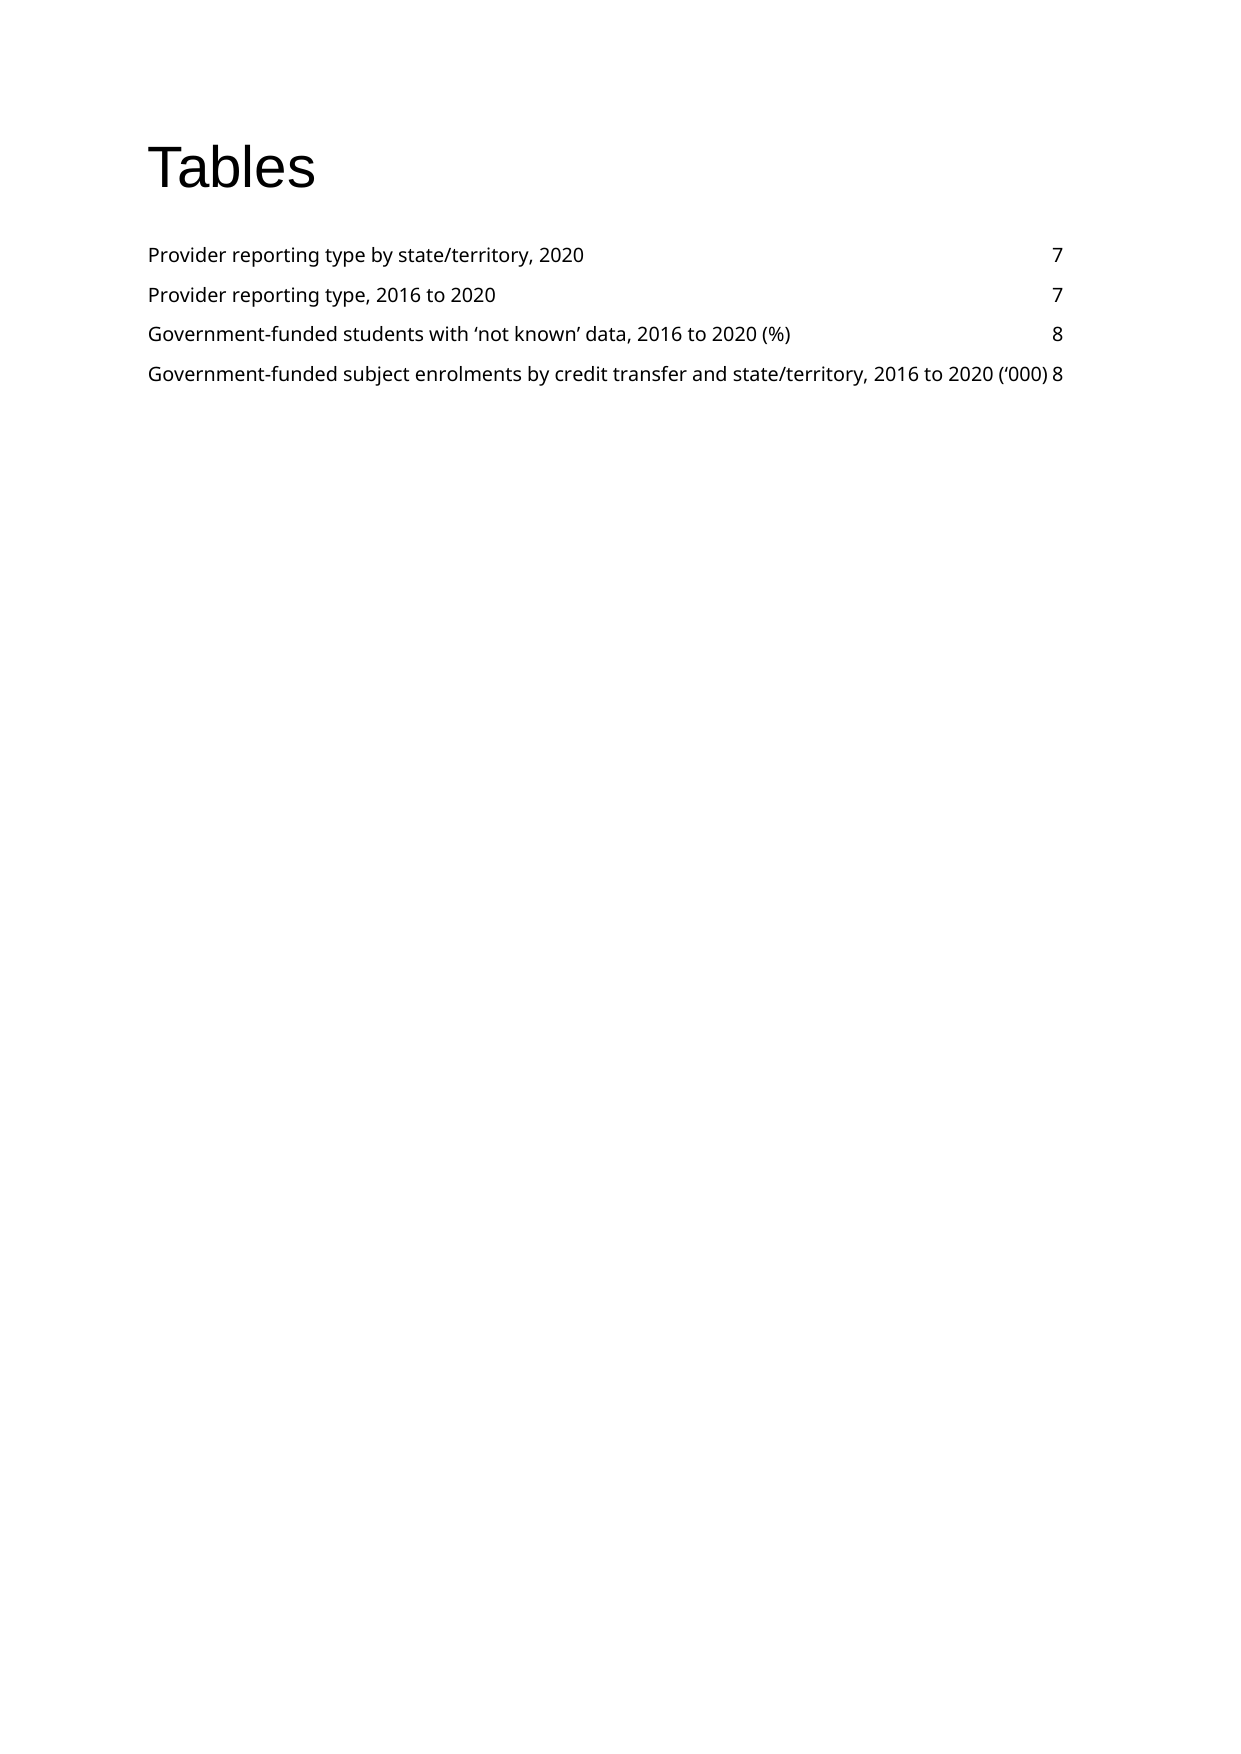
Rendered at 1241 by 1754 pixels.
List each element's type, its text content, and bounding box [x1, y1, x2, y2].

subtitle Tables [148, 133, 1116, 200]
text Provider reporting type by state/territory, 2020 7 [148, 237, 1078, 269]
text Provider reporting type, 2016 to 2020 7 [148, 277, 1078, 308]
text Government-funded students with ‘not known’ data, 2016 to 2020 (%) 8 [148, 317, 1078, 348]
text Government-funded subject enrolments by credit transfer and state/territory, 2016 to 2020 (‘000) 8 [148, 356, 1078, 387]
